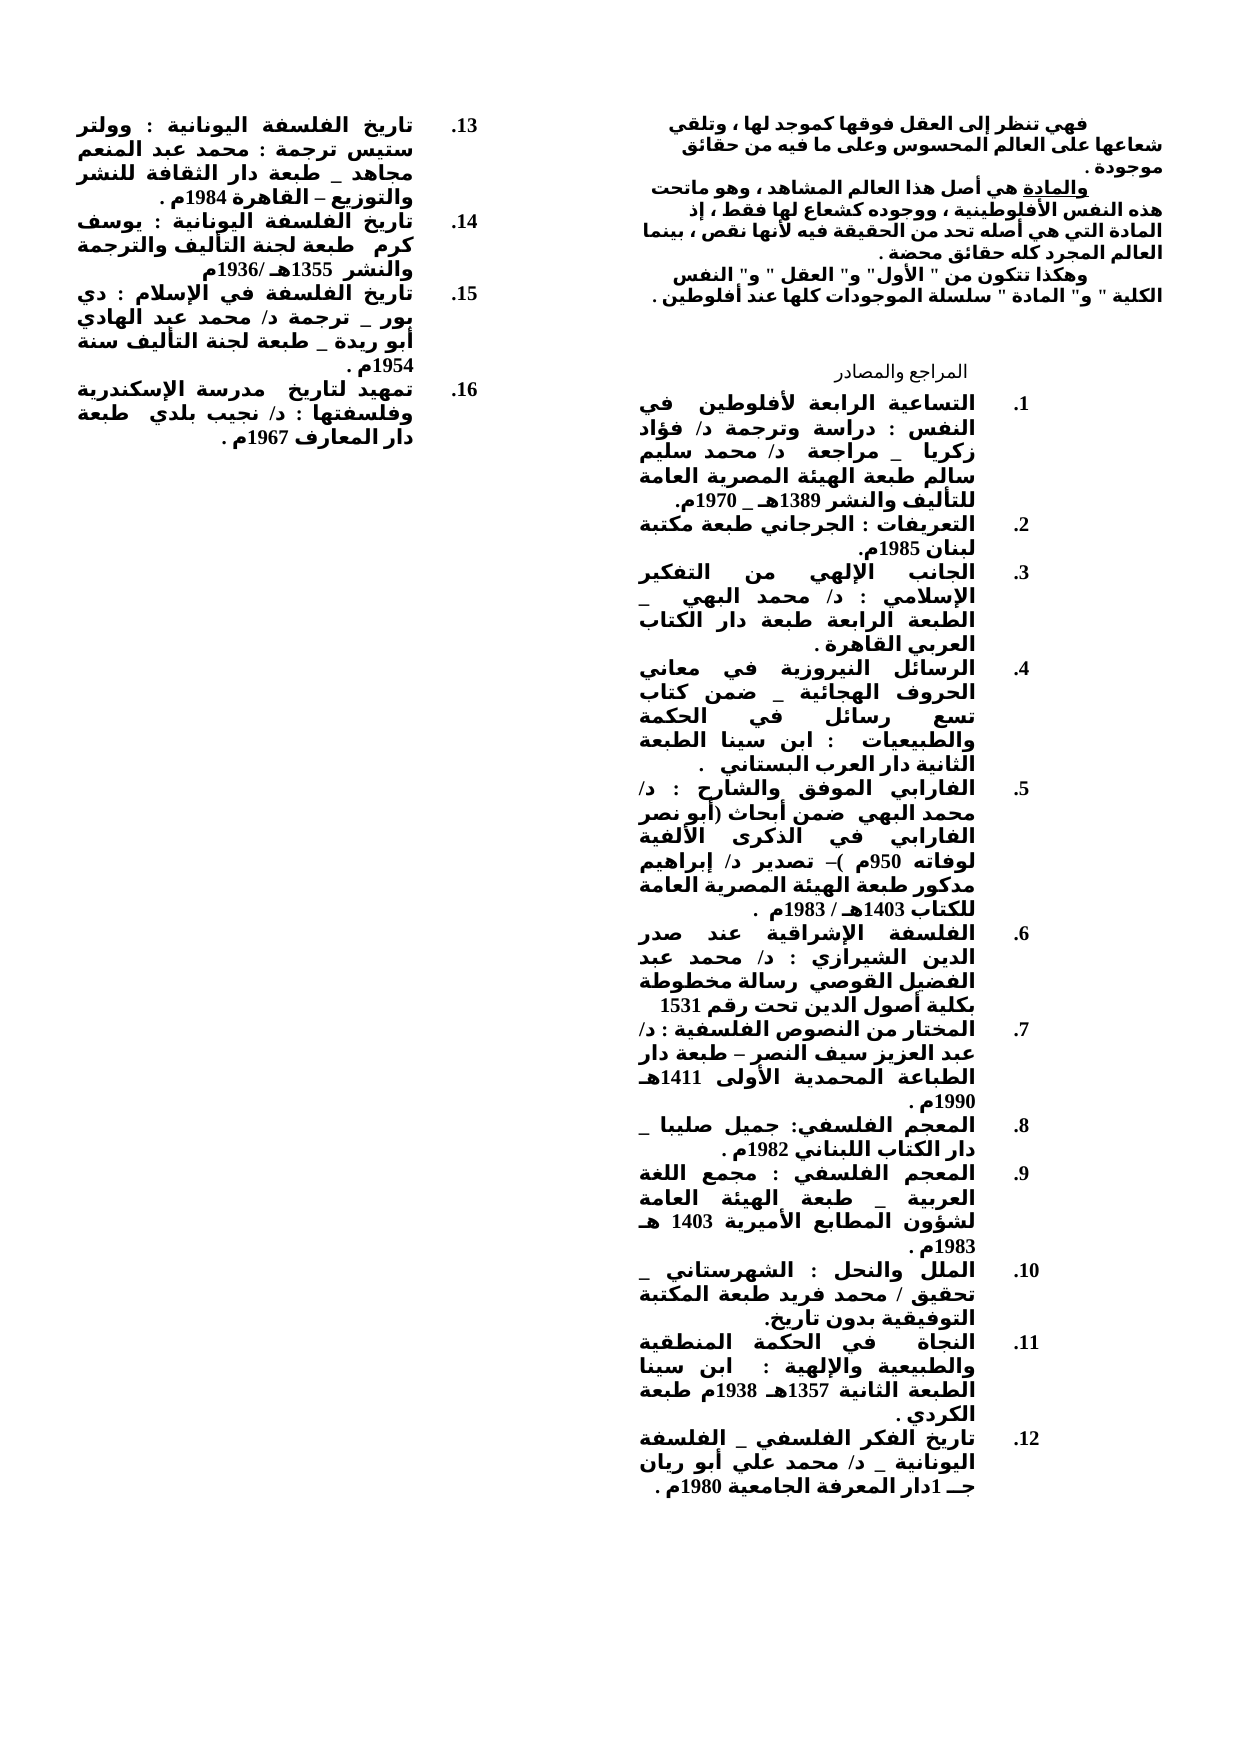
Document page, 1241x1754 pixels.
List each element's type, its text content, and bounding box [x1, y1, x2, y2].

list الفلسفة الإشراقية عند صدر الدين الشيرازي : د/ محمد عبد الفضيل القوصي رسالة مخطوطة بكلية أصول الدين تحت رقم 1531 [639, 921, 1013, 1017]
list المختار من النصوص الفلسفية : د/ عبد العزيز سيف النصر – طبعة دار الطباعة المحمدية الأولى 1411هـ 1990م . [639, 1017, 1013, 1113]
list التعريفات : الجرجاني طبعة مكتبة لبنان 1985م. [639, 512, 1013, 560]
list تاريخ الفكر الفلسفي _ الفلسفة اليونانية _ د/ محمد علي أبو ريان جــ 1دار المعرفة الجامعية 1980م . [639, 1426, 1013, 1498]
list الجانب الإلهي من التفكير الإسلامي : د/ محمد البهي _ الطبعة الرابعة طبعة دار الكتاب العربي القاهرة . [639, 560, 1013, 656]
list الملل والنحل : الشهرستاني _ تحقيق / محمد فريد طبعة المكتبة التوفيقية بدون تاريخ. [639, 1258, 1013, 1330]
subtitle المراجع والمصادر [639, 361, 1163, 383]
list تمهيد لتاريخ مدرسة الإسكندرية وفلسفتها : د/ نجيب بلدي طبعة دار المعارف 1967م . [77, 377, 451, 449]
list الرسائل النيروزية في معاني الحروف الهجائية _ ضمن كتاب تسع رسائل في الحكمة والطبيعيات : ابن سينا الطبعة الثانية دار العرب البستاني . [639, 656, 1013, 776]
text وهكذا تتكون من " الأول" و" العقل " و" النفس الكلية " و" المادة " سلسلة الموجودات كلها عند أفلوطين . [639, 263, 1163, 307]
text فهي تنظر إلى العقل فوقها كموجد لها ، وتلقي شعاعها على العالم المحسوس وعلى ما فيه من حقائق موجودة . [639, 112, 1163, 177]
text والمادة هي أصل هذا العالم المشاهد ، وهو ماتحت هذه النفس الأفلوطينية ، ووجوده كشعاع لها فقط ، إذ المادة التي هي أصله تحد من الحقيقة فيه لأنها نقص ، بينما العالم المجرد كله حقائق محضة . [639, 177, 1163, 263]
list المعجم الفلسفي : مجمع اللغة العربية _ طبعة الهيئة العامة لشؤون المطابع الأميرية 1403 هـ 1983م . [639, 1161, 1013, 1258]
list المعجم الفلسفي: جميل صليبا _ دار الكتاب اللبناني 1982م . [639, 1113, 1013, 1161]
list التساعية الرابعة لأفلوطين في النفس : دراسة وترجمة د/ فؤاد زكريا _ مراجعة د/ محمد سليم سالم طبعة الهيئة المصرية العامة للتأليف والنشر 1389هـ _ 1970م. [639, 391, 1013, 512]
list النجاة في الحكمة المنطقية والطبيعية والإلهية : ابن سينا الطبعة الثانية 1357هـ 1938م طبعة الكردي . [639, 1330, 1013, 1426]
list الفارابي الموفق والشارح : د/ محمد البهي ضمن أبحاث (أبو نصر الفارابي في الذكرى الألفية لوفاته 950م )– تصدير د/ إبراهيم مدكور طبعة الهيئة المصرية العامة للكتاب 1403هـ / 1983م . [639, 776, 1013, 921]
list تاريخ الفلسفة في الإسلام : دي بور _ ترجمة د/ محمد عبد الهادي أبو ريدة _ طبعة لجنة التأليف سنة 1954م . [77, 281, 451, 377]
list تاريخ الفلسفة اليونانية : وولتر ستيس ترجمة : محمد عبد المنعم مجاهد _ طبعة دار الثقافة للنشر والتوزيع – القاهرة 1984م . [77, 112, 451, 209]
list تاريخ الفلسفة اليونانية : يوسف كرم طبعة لجنة التأليف والترجمة والنشر 1355هـ /1936م [77, 209, 451, 281]
